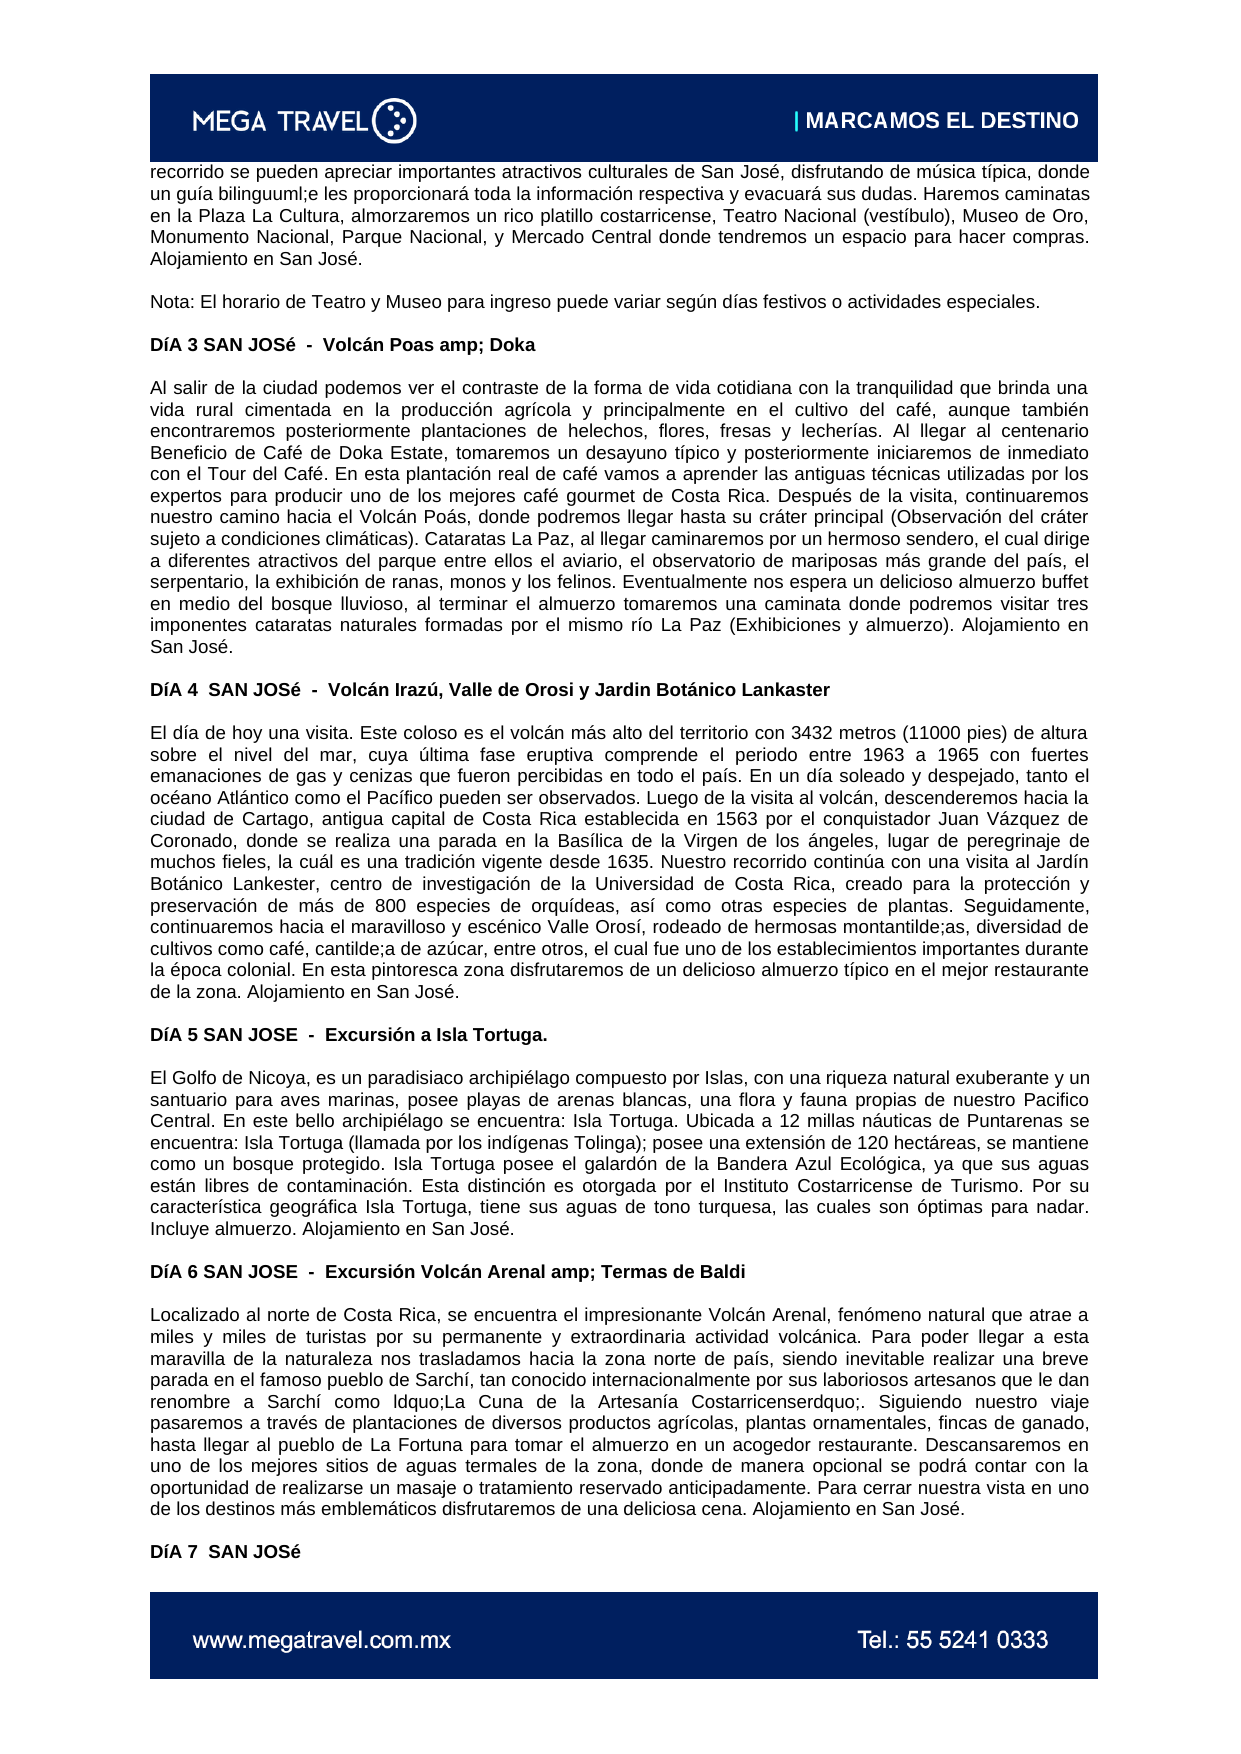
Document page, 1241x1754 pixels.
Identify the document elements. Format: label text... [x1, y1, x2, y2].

text DíA 6 SAN JOSE - Excursión Volcán Arenal amp; Termas de Baldi [150, 1261, 1090, 1283]
text El Golfo de Nicoya, es un paradisiaco archipiélago compuesto por Islas, con una riqueza natural exuberante y un santuario para aves marinas, posee playas de arenas blancas, una flora y fauna propias de nuestro Pacifico Central. En este bello archipiélago se encuentra: Isla Tortuga. Ubicada a 12 millas náuticas de Puntarenas se encuentra: Isla Tortuga (llamada por los indígenas Tolinga); posee una extensión de 120 hectáreas, se mantiene como un bosque protegido. Isla Tortuga posee el galardón de la Bandera Azul Ecológica, ya que sus aguas están libres de contaminación. Esta distinción es otorgada por el Instituto Costarricense de Turismo. Por su característica geográfica Isla Tortuga, tiene sus aguas de tono turquesa, las cuales son óptimas para nadar. Incluye almuerzo. Alojamiento en San José. [150, 1067, 1090, 1239]
text DíA 4 SAN JOSé - Volcán Irazú, Valle de Orosi y Jardin Botánico Lankaster [150, 679, 1090, 700]
text DíA 5 SAN JOSE - Excursión a Isla Tortuga. [150, 1024, 1090, 1045]
text Nota: El horario de Teatro y Museo para ingreso puede variar según días festivos o actividades especiales. [150, 291, 1090, 312]
text Al salir de la ciudad podemos ver el contraste de la forma de vida cotidiana con la tranquilidad que brinda una vida rural cimentada en la producción agrícola y principalmente en el cultivo del café, aunque también encontraremos posteriormente plantaciones de helechos, flores, fresas y lecherías. Al llegar al centenario Beneficio de Café de Doka Estate, tomaremos un desayuno típico y posteriormente iniciaremos de inmediato con el Tour del Café. En esta plantación real de café vamos a aprender las antiguas técnicas utilizadas por los expertos para producir uno de los mejores café gourmet de Costa Rica. Después de la visita, continuaremos nuestro camino hacia el Volcán Poás, donde podremos llegar hasta su cráter principal (Observación del cráter sujeto a condiciones climáticas). Cataratas La Paz, al llegar caminaremos por un hermoso sendero, el cual dirige a diferentes atractivos del parque entre ellos el aviario, el observatorio de mariposas más grande del país, el serpentario, la exhibición de ranas, monos y los felinos. Eventualmente nos espera un delicioso almuerzo buffet en medio del bosque lluvioso, al terminar el almuerzo tomaremos una caminata donde podremos visitar tres imponentes cataratas naturales formadas por el mismo río La Paz (Exhibiciones y almuerzo). Alojamiento en San José. [150, 377, 1090, 657]
picture [150, 74, 1098, 162]
picture [150, 1592, 1098, 1679]
text Localizado al norte de Costa Rica, se encuentra el impresionante Volcán Arenal, fenómeno natural que atrae a miles y miles de turistas por su permanente y extraordinaria actividad volcánica. Para poder llegar a esta maravilla de la naturaleza nos trasladamos hacia la zona norte de país, siendo inevitable realizar una breve parada en el famoso pueblo de Sarchí, tan conocido internacionalmente por sus laboriosos artesanos que le dan renombre a Sarchí como ldquo;La Cuna de la Artesanía Costarricenserdquo;. Siguiendo nuestro viaje pasaremos a través de plantaciones de diversos productos agrícolas, plantas ornamentales, fincas de ganado, hasta llegar al pueblo de La Fortuna para tomar el almuerzo en un acogedor restaurante. Descansaremos en uno de los mejores sitios de aguas termales de la zona, donde de manera opcional se podrá contar con la oportunidad de realizarse un masaje o tratamiento reservado anticipadamente. Para cerrar nuestra vista en uno de los destinos más emblemáticos disfrutaremos de una deliciosa cena. Alojamiento en San José. [150, 1304, 1090, 1520]
text DíA 3 SAN JOSé - Volcán Poas amp; Doka [150, 334, 1090, 355]
text DíA 7 SAN JOSé [150, 1541, 1090, 1563]
text El día de hoy una visita. Este coloso es el volcán más alto del territorio con 3432 metros (11000 pies) de altura sobre el nivel del mar, cuya última fase eruptiva comprende el periodo entre 1963 a 1965 con fuertes emanaciones de gas y cenizas que fueron percibidas en todo el país. En un día soleado y despejado, tanto el océano Atlántico como el Pacífico pueden ser observados. Luego de la visita al volcán, descenderemos hacia la ciudad de Cartago, antigua capital de Costa Rica establecida en 1563 por el conquistador Juan Vázquez de Coronado, donde se realiza una parada en la Basílica de la Virgen de los ángeles, lugar de peregrinaje de muchos fieles, la cuál es una tradición vigente desde 1635. Nuestro recorrido continúa con una visita al Jardín Botánico Lankester, centro de investigación de la Universidad de Costa Rica, creado para la protección y preservación de más de 800 especies de orquídeas, así como otras especies de plantas. Seguidamente, continuaremos hacia el maravilloso y escénico Valle Orosí, rodeado de hermosas montantilde;as, diversidad de cultivos como café, cantilde;a de azúcar, entre otros, el cual fue uno de los establecimientos importantes durante la época colonial. En esta pintoresca zona disfrutaremos de un delicioso almuerzo típico en el mejor restaurante de la zona. Alojamiento en San José. [150, 722, 1090, 1002]
